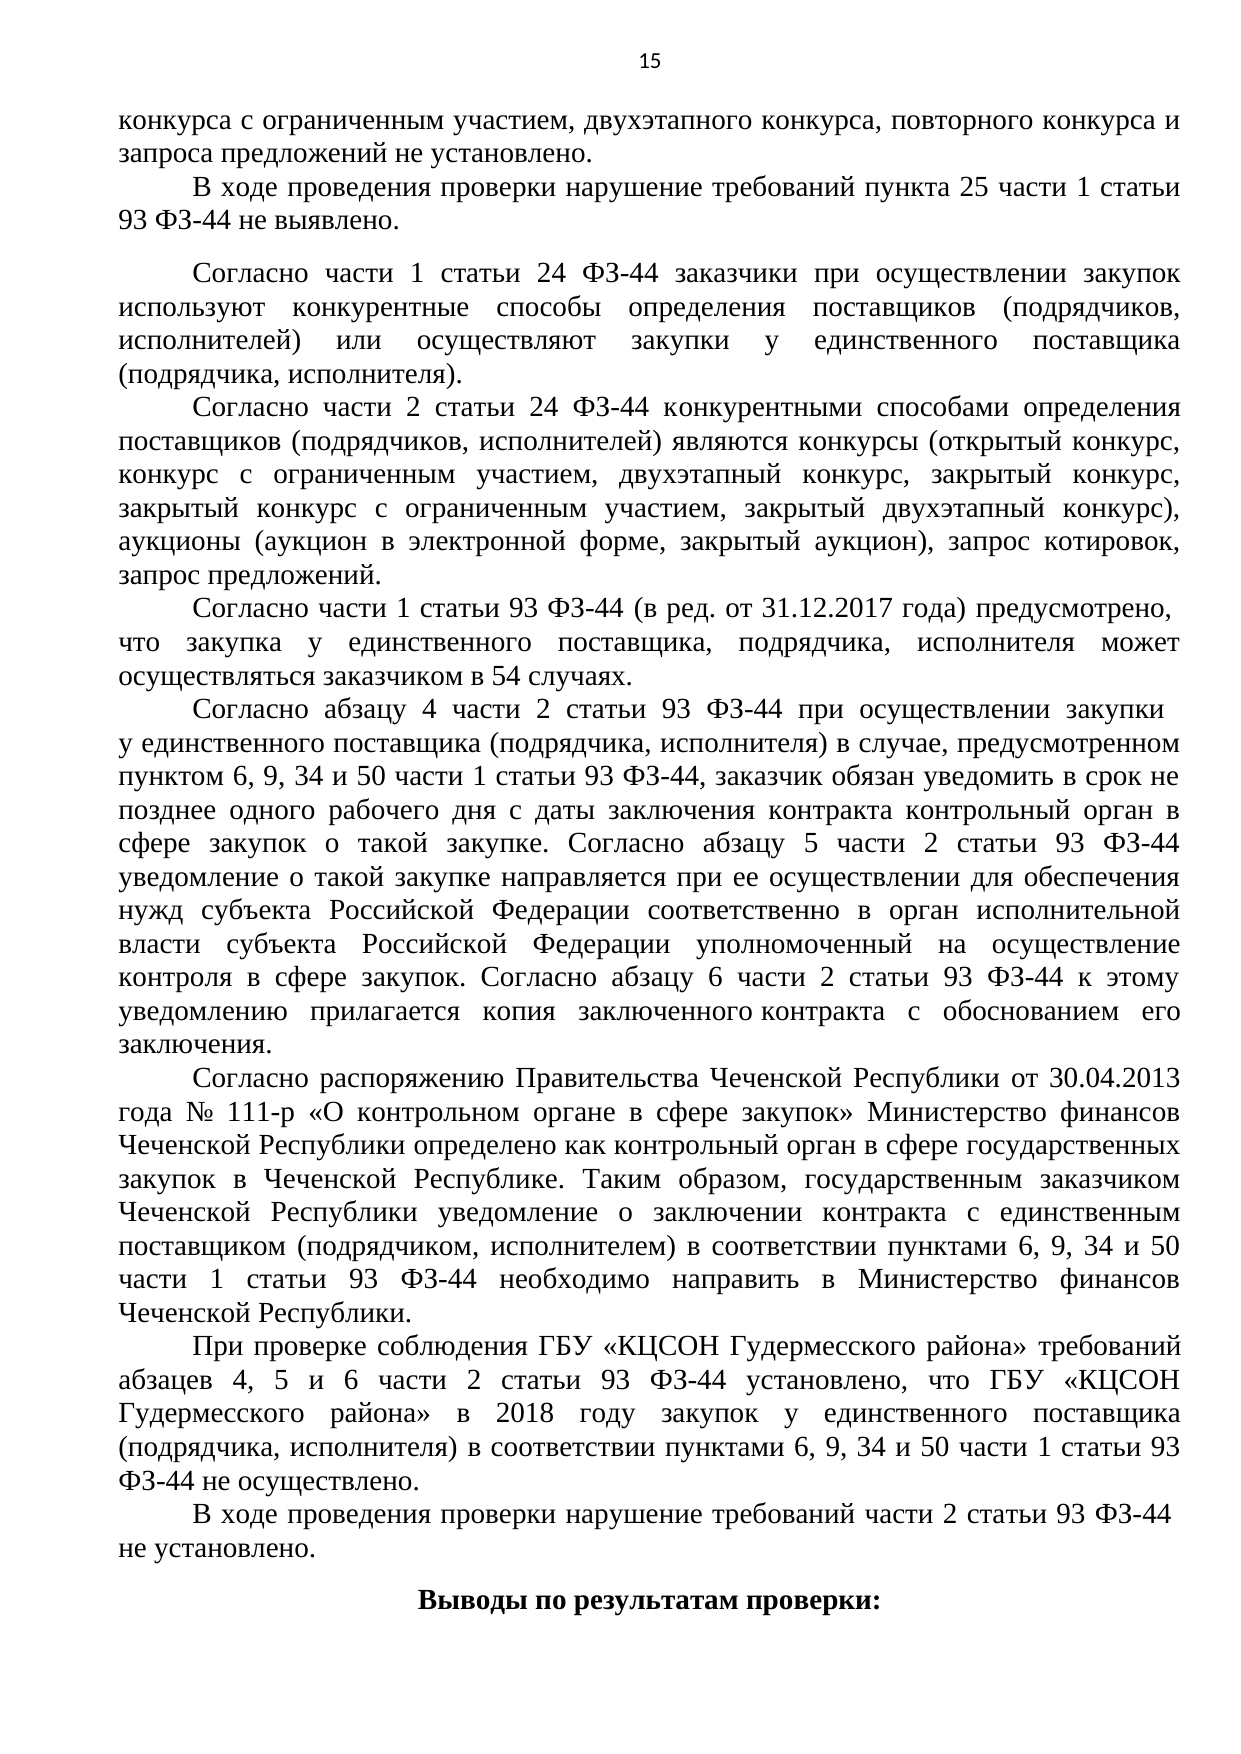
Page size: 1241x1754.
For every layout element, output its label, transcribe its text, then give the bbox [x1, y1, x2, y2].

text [118, 102, 1181, 169]
text При проверке соблюдения ГБУ «КЦСОН Гудермесского района» требований абзацев 4, 5 и 6 части 2 статьи 93 ФЗ-44 установлено, что ГБУ «КЦСОН Гудермесского района» в 2018 году закупок у единственного поставщика (подрядчика, исполнителя) в соответствии пунктами 6, 9, 34 и 50 части 1 статьи 93 ФЗ-44 не осуществлено. [118, 1328, 1181, 1496]
text Согласно абзацу 4 части 2 статьи 93 ФЗ-44 при осуществлении закупки у единственного поставщика (подрядчика, исполнителя) в случае, предусмотренном пунктом 6, 9, 34 и 50 части 1 статьи 93 ФЗ-44, заказчик обязан уведомить в срок не позднее одного рабочего дня с даты заключения контракта контрольный орган в сфере закупок о такой закупке. Согласно абзацу 5 части 2 статьи 93 ФЗ-44 уведомление о такой закупке направляется при ее осуществлении для обеспечения нужд субъекта Российской Федерации соответственно в орган исполнительной власти субъекта Российской Федерации уполномоченный на осуществление контроля в сфере закупок. Согласно абзацу 6 части 2 статьи 93 ФЗ-44 к этому уведомлению прилагается копия заключенного контракта с обоснованием его заключения. [118, 691, 1181, 1060]
text В ходе проведения проверки нарушение требований пункта 25 части 1 статьи 93 ФЗ-44 не выявлено. [118, 169, 1181, 236]
text Согласно распоряжению Правительства Чеченской Республики от 30.04.2013 года № 111-р «О контрольном органе в сфере закупок» Министерство финансов Чеченской Республики определено как контрольный орган в сфере государственных закупок в Чеченской Республике. Таким образом, государственным заказчиком Чеченской Республики уведомление о заключении контракта с единственным поставщиком (подрядчиком, исполнителем) в соответствии пунктами 6, 9, 34 и 50 части 1 статьи 93 ФЗ-44 необходимо направить в Министерство финансов Чеченской Республики. [118, 1060, 1181, 1328]
text Выводы по результатам проверки: [118, 1582, 1181, 1616]
text Согласно части 2 статьи 24 ФЗ-44 конкурентными способами определения поставщиков (подрядчиков, исполнителей) являются конкурсы (открытый конкурс, конкурс с ограниченным участием, двухэтапный конкурс, закрытый конкурс, закрытый конкурс с ограниченным участием, закрытый двухэтапный конкурс), аукционы (аукцион в электронной форме, закрытый аукцион), запрос котировок, запрос предложений. [118, 389, 1181, 591]
text В ходе проведения проверки нарушение требований части 2 статьи 93 ФЗ-44 не установлено. [118, 1496, 1181, 1563]
text Согласно части 1 статьи 93 ФЗ-44 (в ред. от 31.12.2017 года) предусмотрено, что закупка у единственного поставщика, подрядчика, исполнителя может осуществляться заказчиком в 54 случаях. [118, 591, 1181, 691]
text Согласно части 1 статьи 24 ФЗ-44 заказчики при осуществлении закупок используют конкурентные способы определения поставщиков (подрядчиков, исполнителей) или осуществляют закупки у единственного поставщика (подрядчика, исполнителя). [118, 255, 1181, 389]
